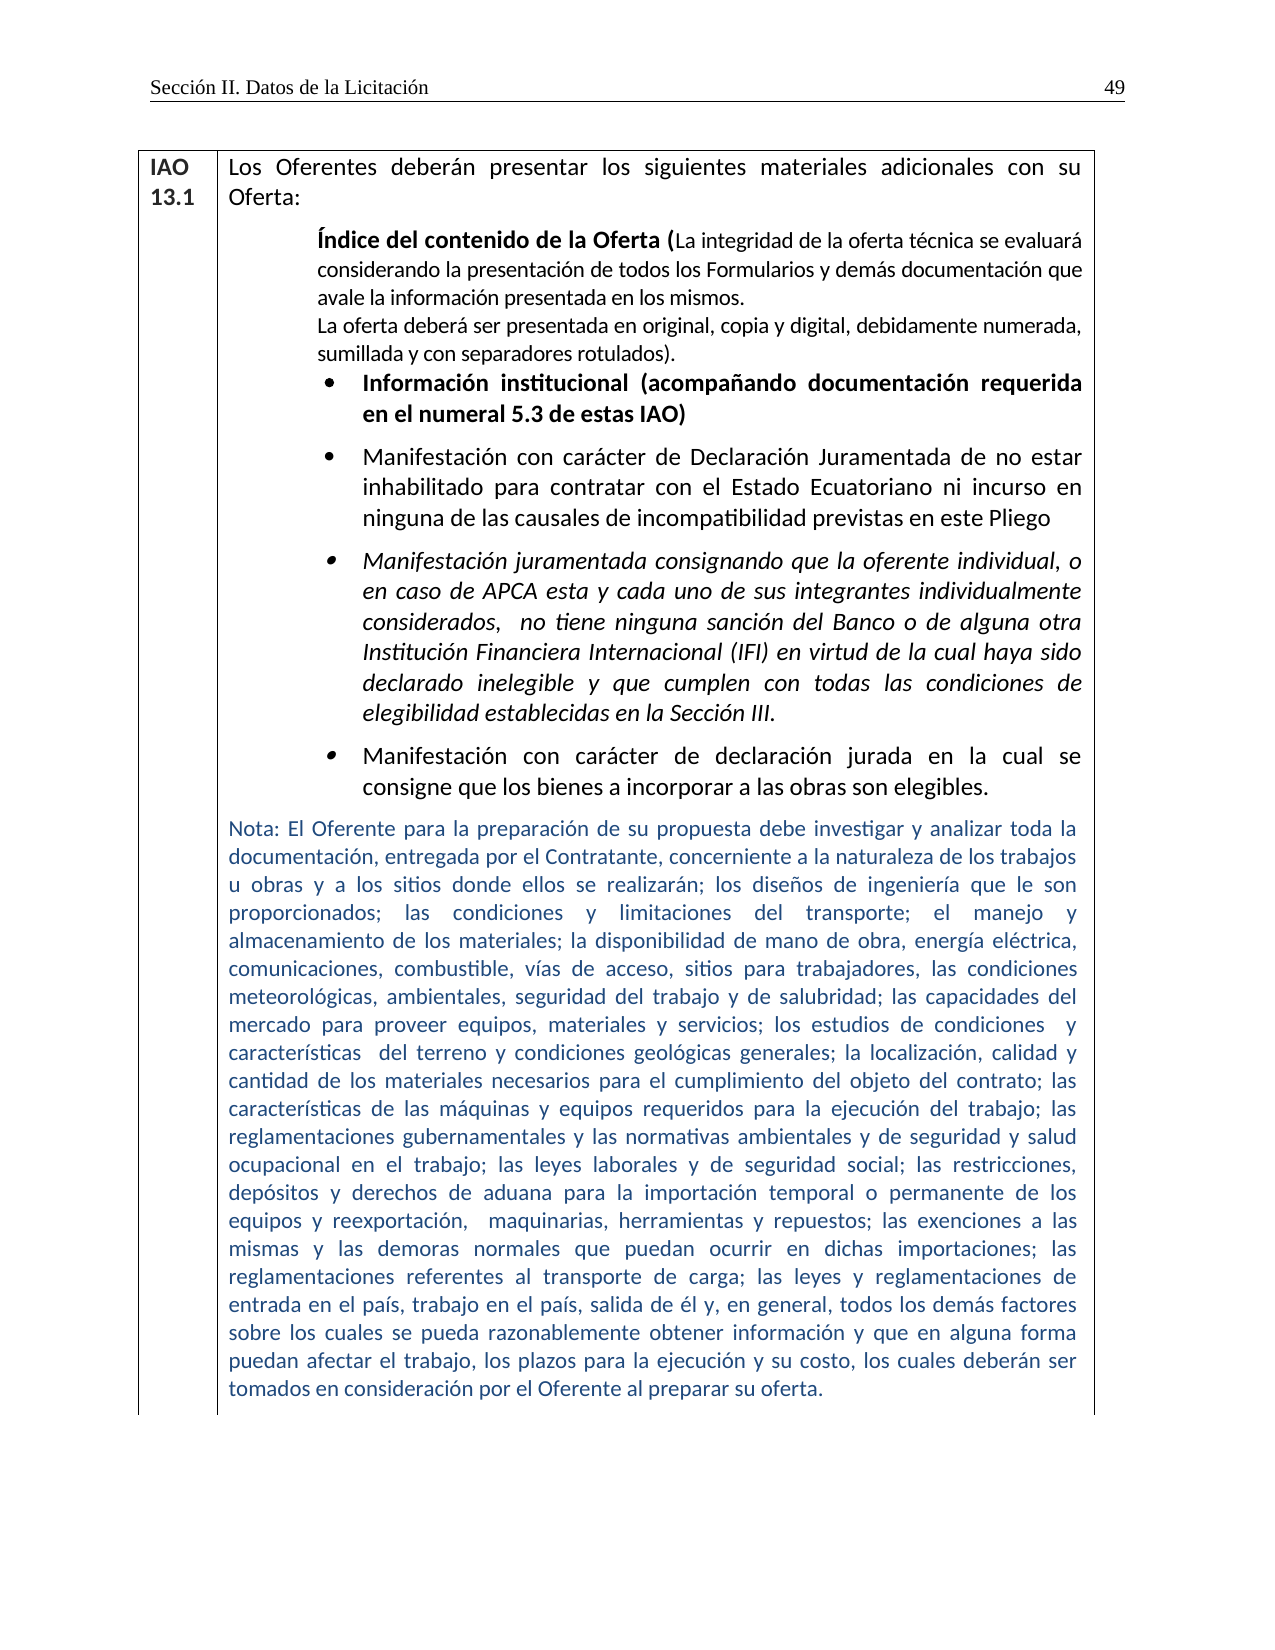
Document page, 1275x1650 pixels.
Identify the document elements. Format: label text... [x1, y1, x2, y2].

table_cell Los Oferentes deberán presentar los siguientes materiales adicionales con su Oferta: Índice del contenido de la Oferta (La integridad de la oferta técnica se evaluará considerando la presentación de todos los Formularios y demás documentación que avale la información presentada en los mismos. La oferta deberá ser presentada en original, copia y digital, debidamente numerada, sumillada y con separadores rotulados). Información institucional (acompañando documentación requerida en el numeral 5.3 de estas IAO) Manifestación con carácter de Declaración Juramentada de no estar inhabilitado para contratar con el Estado Ecuatoriano ni incurso en ninguna de las causales de incompatibilidad previstas en este Pliego Manifestación juramentada consignando que la oferente individual, o en caso de APCA esta y cada uno de sus integrantes individualmente considerados, no tiene ninguna sanción del Banco o de alguna otra Institución Financiera Internacional (IFI) en virtud de la cual haya sido declarado inelegible y que cumplen con todas las condiciones de elegibilidad establecidas en la Sección III. Manifestación con carácter de declaración jurada en la cual se consigne que los bienes a incorporar a las obras son elegibles. Nota: El Oferente para la preparación de su propuesta debe investigar y analizar toda la documentación, entregada por el Contratante, concerniente a la naturaleza de los trabajos u obras y a los sitios donde ellos se realizarán; los diseños de ingeniería que le son proporcionados; las condiciones y limitaciones del transporte; el manejo y almacenamiento de los materiales; la disponibilidad de mano de obra, energía eléctrica, comunicaciones, combustible, vías de acceso, sitios para trabajadores, las condiciones meteorológicas, ambientales, seguridad del trabajo y de salubridad; las capacidades del mercado para proveer equipos, materiales y servicios; los estudios de condiciones y características del terreno y condiciones geológicas generales; la localización, calidad y cantidad de los materiales necesarios para el cumplimiento del objeto del contrato; las características de las máquinas y equipos requeridos para la ejecución del trabajo; las reglamentaciones gubernamentales y las normativas ambientales y de seguridad y salud ocupacional en el trabajo; las leyes laborales y de seguridad social; las restricciones, depósitos y derechos de aduana para la importación temporal o permanente de los equipos y reexportación, maquinarias, herramientas y repuestos; las exenciones a las mismas y las demoras normales que puedan ocurrir en dichas importaciones; las reglamentaciones referentes al transporte de carga; las leyes y reglamentaciones de entrada en el país, trabajo en el país, salida de él y, en general, todos los demás factores sobre los cuales se pueda razonablemente obtener información y que en alguna forma puedan afectar el trabajo, los plazos para la ejecución y su costo, los cuales deberán ser tomados en consideración por el Oferente al preparar su oferta. [218, 151, 1094, 1415]
table_cell IAO 13.1 [139, 151, 217, 1415]
